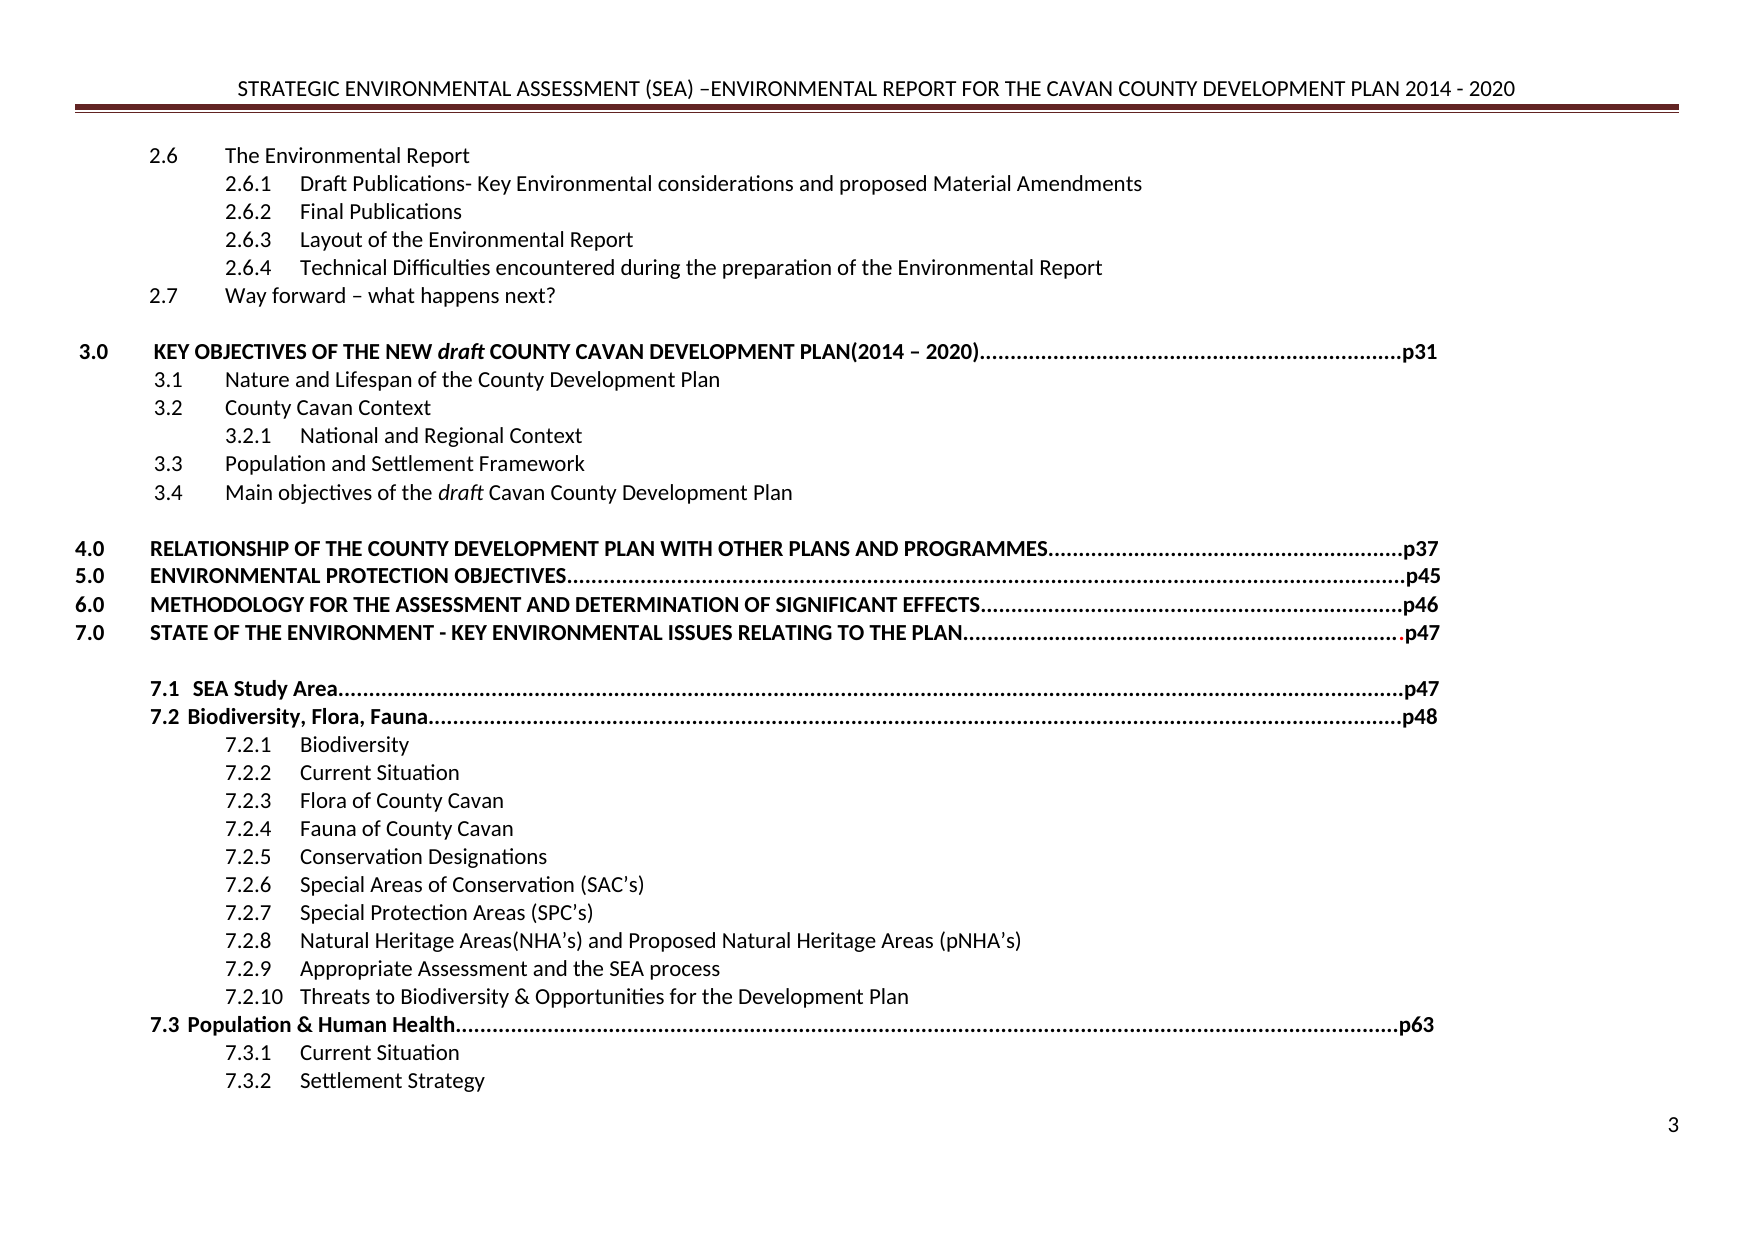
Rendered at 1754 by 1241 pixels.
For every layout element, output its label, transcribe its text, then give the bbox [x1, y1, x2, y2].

list Settlement Strategy [225, 1066, 1679, 1094]
list Population & Human Health..........................................................................................................................................................p63 [150, 1010, 1679, 1038]
list Natural Heritage Areas(NHA’s) and Proposed Natural Heritage Areas (pNHA’s) [225, 926, 1679, 954]
list Appropriate Assessment and the SEA process [225, 954, 1679, 982]
list Conservation Designations [225, 842, 1679, 870]
list Way forward – what happens next? [149, 281, 1679, 309]
list Technical Difficulties encountered during the preparation of the Environmental Report [225, 253, 1679, 281]
list 3.1 Nature and Lifespan of the County Development Plan [154, 366, 1679, 393]
list The Environmental Report [149, 141, 1679, 169]
list Current Situation [225, 1038, 1679, 1066]
list Final Publications [225, 197, 1679, 225]
list 3.3 Population and Settlement Framework [154, 449, 1679, 478]
list 5.0 ENVIRONMENTAL PROTECTION OBJECTIVES.........................................................................................................................................p45 [75, 562, 1679, 590]
list Flora of County Cavan [225, 786, 1679, 814]
list Biodiversity [225, 730, 1679, 758]
list 3.2.1 National and Regional Context [154, 422, 1679, 449]
list Current Situation [225, 758, 1679, 786]
list 3.2 County Cavan Context [154, 393, 1679, 422]
list Layout of the Environmental Report [225, 225, 1679, 253]
list Special Protection Areas (SPC’s) [225, 898, 1679, 926]
list KEY OBJECTIVES OF THE NEW draft COUNTY CAVAN DEVELOPMENT PLAN(2014 – 2020).....................................................................p31 [79, 337, 1679, 366]
list Biodiversity, Flora, Fauna...............................................................................................................................................................p48 [150, 702, 1679, 730]
list 3.4 Main objectives of the draft Cavan County Development Plan [154, 478, 1679, 506]
list Draft Publications- Key Environmental considerations and proposed Material Amendments [225, 169, 1679, 197]
list Special Areas of Conservation (SAC’s) [225, 870, 1679, 898]
list SEA Study Area..............................................................................................................................................................................p47 [150, 674, 1679, 702]
list Fauna of County Cavan [225, 814, 1679, 842]
list 4.0 RELATIONSHIP OF THE COUNTY DEVELOPMENT PLAN WITH OTHER PLANS AND PROGRAMMES..........................................................p37 [75, 534, 1679, 562]
list STATE OF THE ENVIRONMENT - KEY ENVIRONMENTAL ISSUES RELATING TO THE PLAN........................................................................p47 [75, 618, 1679, 646]
list METHODOLOGY FOR THE ASSESSMENT AND DETERMINATION OF SIGNIFICANT EFFECTS.....................................................................p46 [75, 590, 1679, 618]
list Threats to Biodiversity & Opportunities for the Development Plan [225, 982, 1679, 1010]
